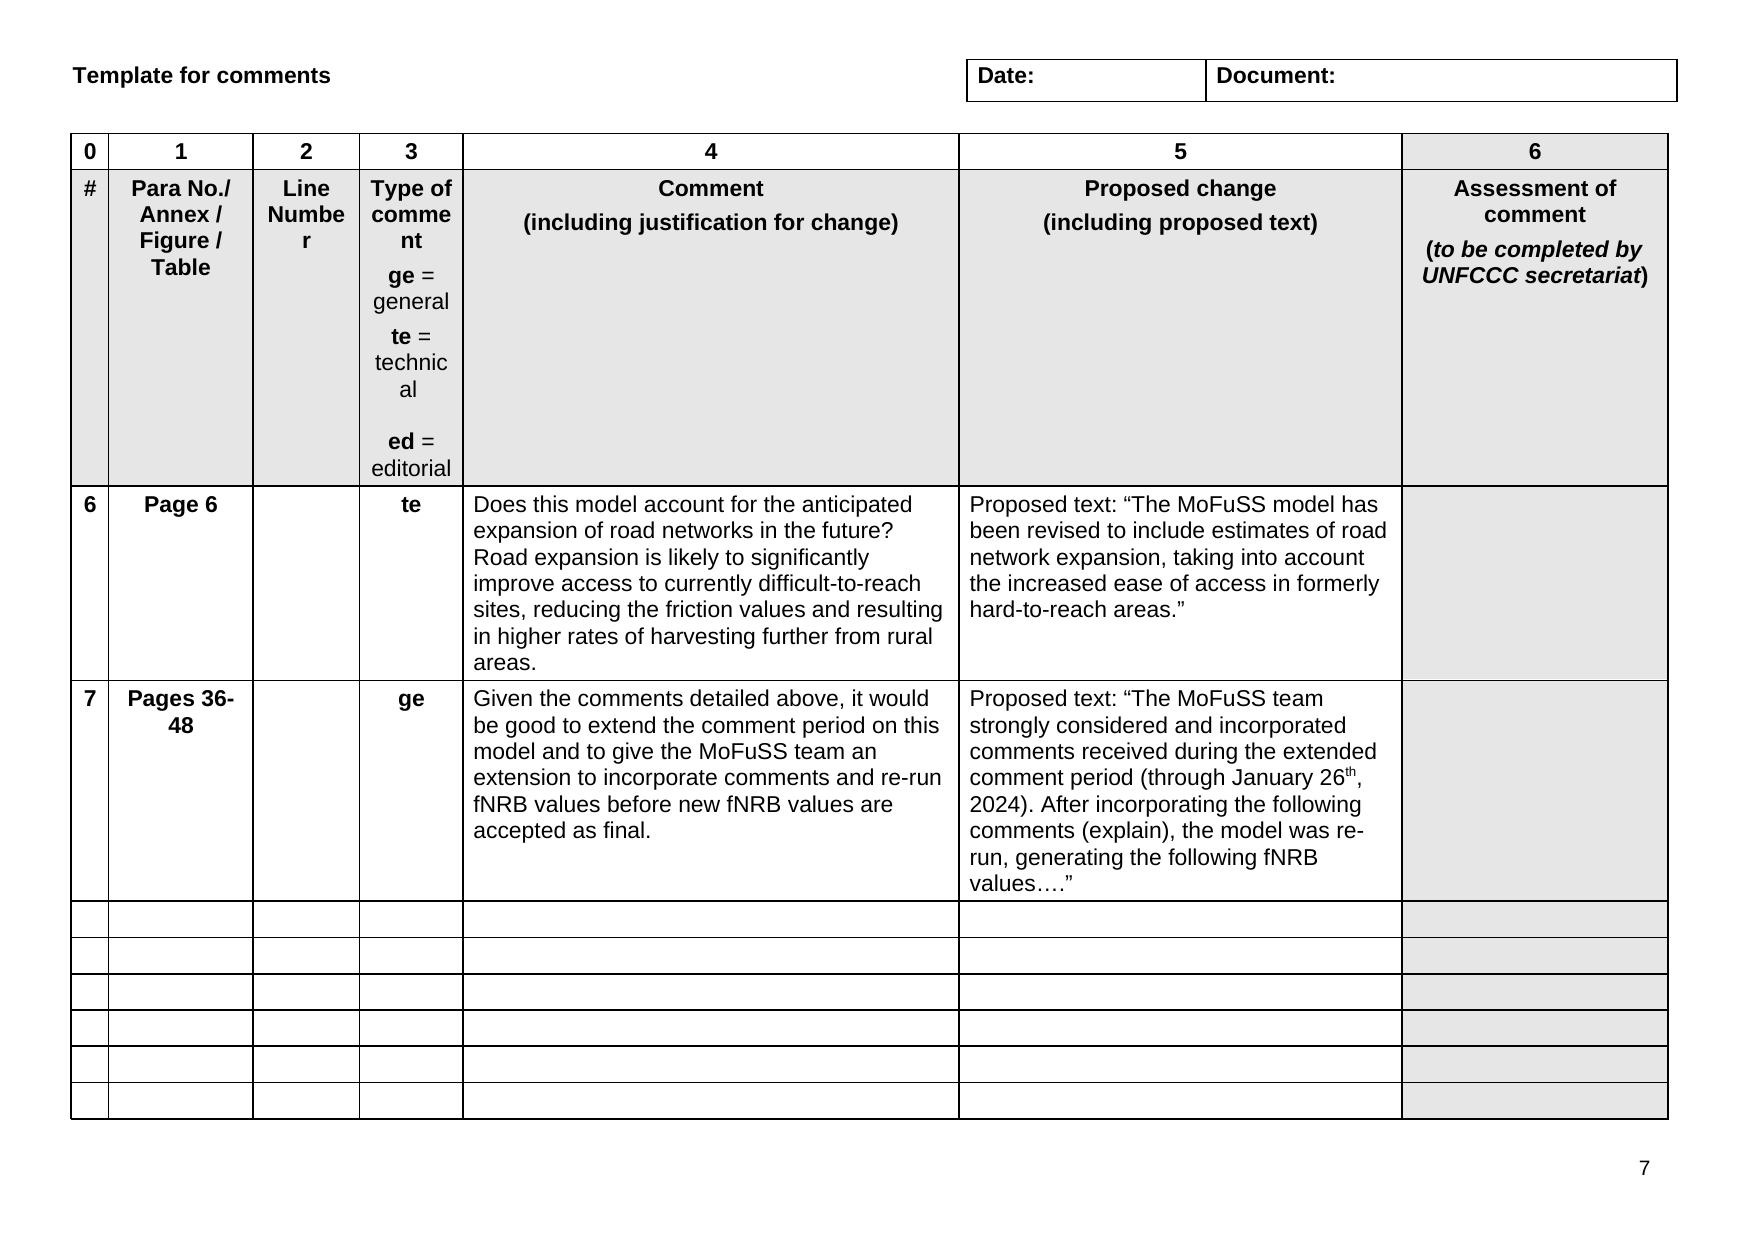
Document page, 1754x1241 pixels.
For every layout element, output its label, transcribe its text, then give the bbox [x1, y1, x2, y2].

table_cell [464, 1011, 958, 1045]
table_header 2 [254, 134, 359, 169]
table_cell [72, 1083, 108, 1118]
table_cell [72, 1047, 108, 1082]
table_cell [254, 681, 359, 900]
table_cell [1403, 975, 1667, 1009]
table_cell [464, 1047, 958, 1082]
table_cell [254, 975, 359, 1009]
table_cell [109, 1047, 252, 1082]
table_cell Proposed text: “The MoFuSS model has been revised to include estimates of road network expansion, taking into account the increased ease of access in formerly hard-to-reach areas.” [960, 487, 1401, 679]
table_cell Pages 36-48 [109, 681, 252, 900]
table_cell Line Number [254, 170, 359, 485]
table_cell [72, 938, 108, 973]
table_cell [254, 1083, 359, 1118]
table_cell Para No./ Annex / Figure / Table [109, 170, 252, 485]
table_cell ge [360, 681, 462, 900]
table_cell [360, 902, 462, 937]
table_cell [1403, 1083, 1667, 1118]
table_header 6 [1403, 134, 1667, 169]
table_cell [1403, 487, 1667, 679]
table_cell Proposed change (including proposed text) [960, 170, 1401, 485]
table_cell [1403, 902, 1667, 937]
table_cell [360, 975, 462, 1009]
table_cell [960, 938, 1401, 973]
table_cell Given the comments detailed above, it would be good to extend the comment period on this model and to give the MoFuSS team an extension to incorporate comments and re-run fNRB values before new fNRB values are accepted as final. [464, 681, 958, 900]
table_cell [254, 938, 359, 973]
table_cell Does this model account for the anticipated expansion of road networks in the future? Road expansion is likely to significantly improve access to currently difficult-to-reach sites, reducing the friction values and resulting in higher rates of harvesting further from rural areas. [464, 487, 958, 679]
table_header 5 [960, 134, 1401, 169]
table_cell [254, 487, 359, 679]
table_cell Comment (including justification for change) [464, 170, 958, 485]
table_cell [1403, 681, 1667, 900]
table_cell [72, 902, 108, 937]
table_cell [360, 1083, 462, 1118]
table_cell [109, 1083, 252, 1118]
table_cell [254, 1047, 359, 1082]
table_cell [464, 938, 958, 973]
table_cell te [360, 487, 462, 679]
table_cell Assessment of comment (to be completed by UNFCCC secretariat) [1403, 170, 1667, 485]
table_header 0 [72, 134, 108, 169]
table_cell [960, 1011, 1401, 1045]
table_cell Proposed text: “The MoFuSS team strongly considered and incorporated comments received during the extended comment period (through January 26th, 2024). After incorporating the following comments (explain), the model was re-run, generating the following fNRB values….” [960, 681, 1401, 900]
table_cell [72, 1011, 108, 1045]
table_cell 6 [72, 487, 108, 679]
table_cell [254, 902, 359, 937]
table_cell [109, 902, 252, 937]
table_cell 7 [72, 681, 108, 900]
table_cell [72, 975, 108, 1009]
table_cell [1403, 1011, 1667, 1045]
table_cell [960, 1047, 1401, 1082]
table_cell Page 6 [109, 487, 252, 679]
table_header 1 [109, 134, 252, 169]
table_cell [360, 1047, 462, 1082]
table_header 3 [360, 134, 462, 169]
table_cell [109, 938, 252, 973]
table_cell [109, 975, 252, 1009]
table_cell [960, 1083, 1401, 1118]
table_cell Type of comment ge = general te = technical ed = editorial [360, 170, 462, 485]
table_cell [254, 1011, 359, 1045]
table_cell [464, 975, 958, 1009]
table_cell [960, 975, 1401, 1009]
table_cell [464, 1083, 958, 1118]
table_cell [464, 902, 958, 937]
table_cell [1403, 938, 1667, 973]
table_cell [1403, 1047, 1667, 1082]
table_cell [360, 1011, 462, 1045]
table_cell [109, 1011, 252, 1045]
table_cell # [72, 170, 108, 485]
table_cell [960, 902, 1401, 937]
table_cell [360, 938, 462, 973]
table_header 4 [464, 134, 958, 169]
